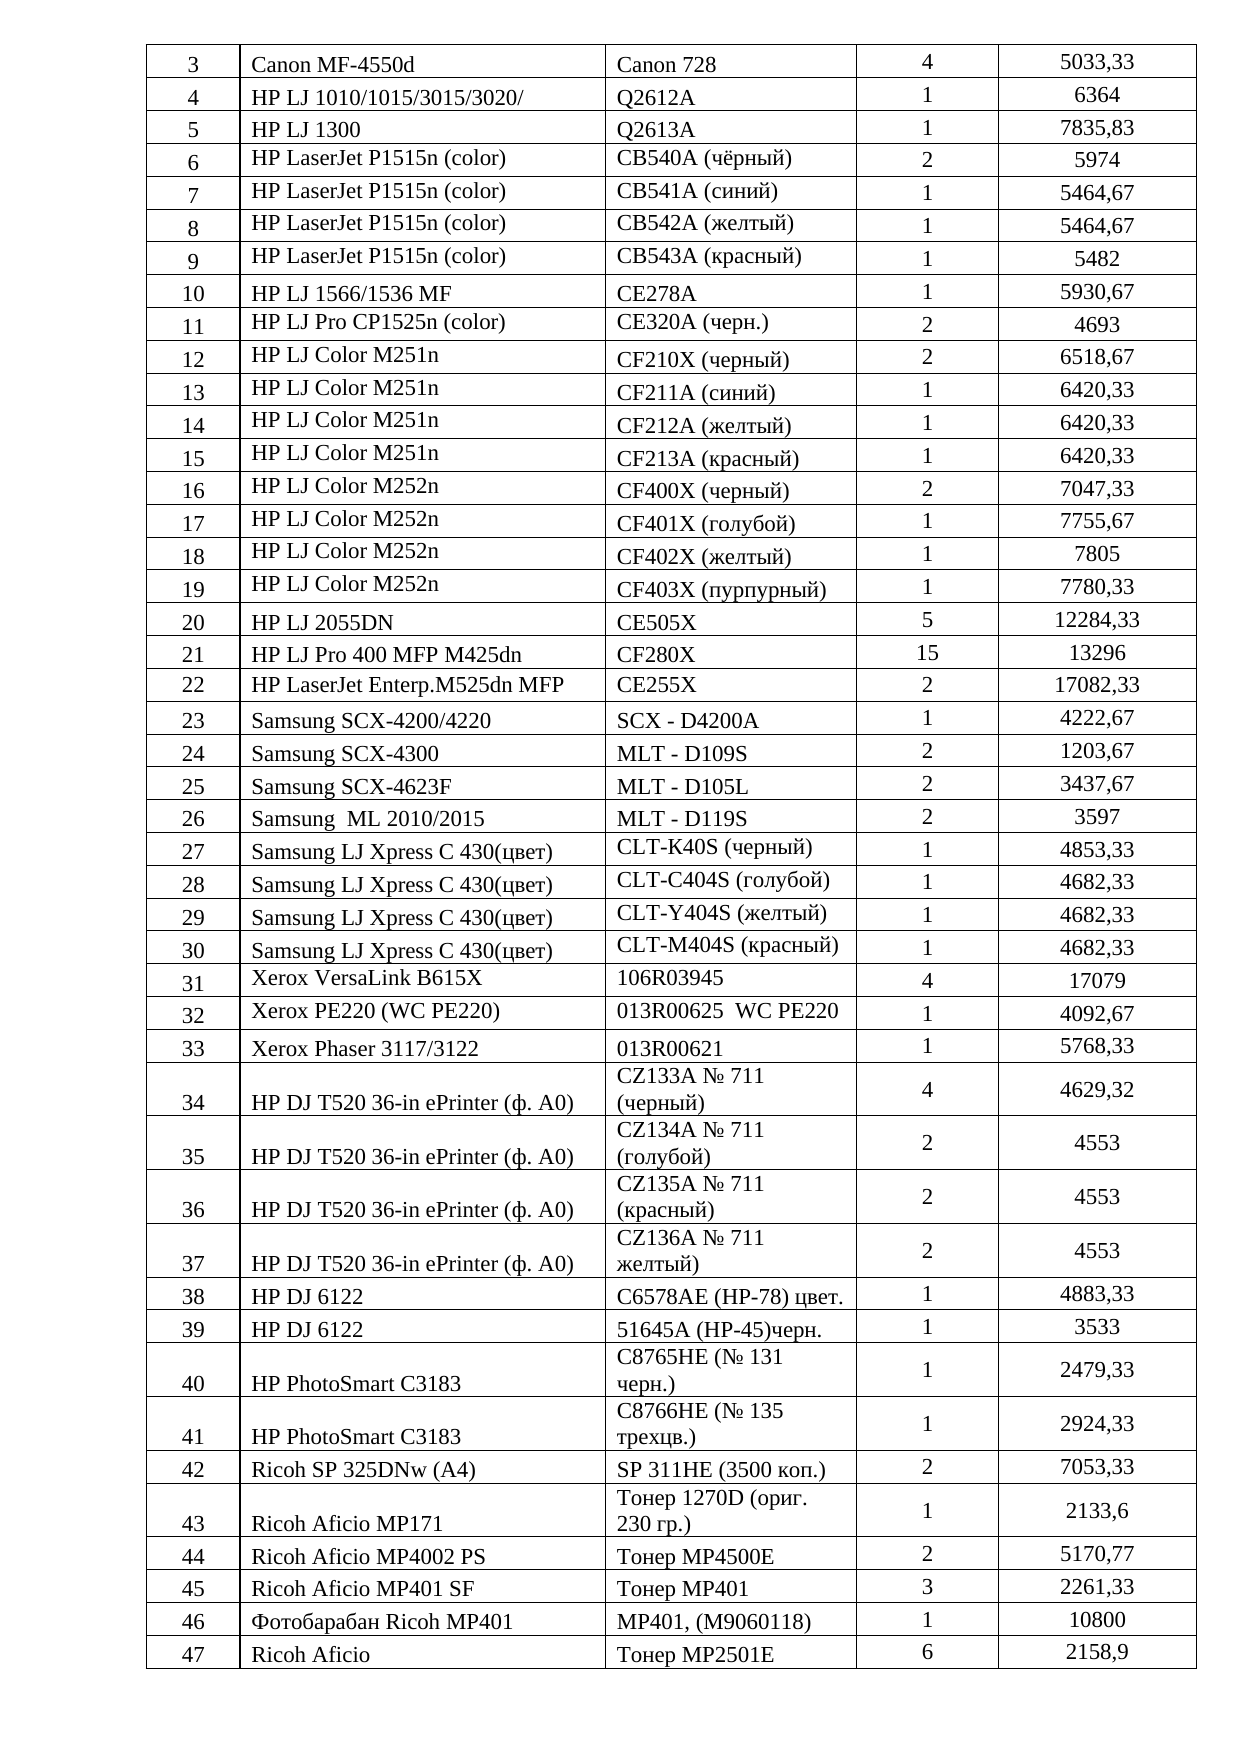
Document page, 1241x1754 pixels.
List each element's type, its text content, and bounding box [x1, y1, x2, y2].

table_cell 1 [857, 866, 998, 897]
table_cell 22 [147, 669, 239, 701]
table_cell Q2613A [606, 111, 856, 143]
table_cell 1 [857, 1343, 998, 1396]
table_cell CF403X (пурпурный) [606, 570, 856, 602]
table_cell MLT - D119S [606, 800, 856, 832]
table_cell HP LJ Color M252n [241, 505, 605, 537]
table_cell 9 [147, 242, 239, 274]
table_cell 7780,33 [999, 570, 1196, 602]
table_cell Samsung LJ Xpress C 430(цвет) [241, 866, 605, 897]
table_cell 36 [147, 1170, 239, 1223]
table_cell 6420,33 [999, 406, 1196, 438]
table_cell 6364 [999, 78, 1196, 110]
table_cell 5464,67 [999, 210, 1196, 241]
table_cell 1 [857, 570, 998, 602]
table_cell HP LJ Color M251n [241, 406, 605, 438]
table_cell 1203,67 [999, 735, 1196, 766]
table_cell 34 [147, 1063, 239, 1115]
table_cell 10800 [999, 1603, 1196, 1635]
table_cell 42 [147, 1451, 239, 1482]
table_cell 2 [857, 1537, 998, 1569]
table_cell HP LaserJet P1515n (color) [241, 242, 605, 274]
table_cell HP LaserJet P1515n (color) [241, 144, 605, 176]
table_cell 6 [857, 1636, 998, 1667]
table_cell 16 [147, 472, 239, 504]
table_cell 1 [857, 439, 998, 471]
table_cell 3 [147, 45, 239, 77]
table_cell 17 [147, 505, 239, 537]
table_cell 1 [857, 374, 998, 405]
table_cell 40 [147, 1343, 239, 1396]
table_cell HP LJ Pro 400 MFP M425dn [241, 636, 605, 668]
table_cell Ricoh Aficio МР401 SF [241, 1570, 605, 1602]
table_cell HP LJ 1300 [241, 111, 605, 143]
table_cell 7805 [999, 538, 1196, 569]
table_cell 5768,33 [999, 1030, 1196, 1062]
table_cell СВ543А (красный) [606, 242, 856, 274]
table_cell 2 [857, 1451, 998, 1482]
table_cell 1 [857, 242, 998, 274]
table_cell С8766НЕ (№ 135 трехцв.) [606, 1397, 856, 1450]
table_cell 5974 [999, 144, 1196, 176]
table_cell HP LJ Color M251n [241, 439, 605, 471]
table_cell Samsung SCX-4623F [241, 767, 605, 799]
table_cell 106R03945 [606, 964, 856, 996]
table_cell 2133,6 [999, 1484, 1196, 1536]
table_cell 35 [147, 1116, 239, 1169]
table_cell 4 [857, 45, 998, 77]
table_cell HP LaserJet Enterp.M525dn MFP [241, 669, 605, 701]
table_cell 23 [147, 702, 239, 733]
table_cell HP LJ Color M251n [241, 341, 605, 372]
table_cell Ricoh Aficio МР171 [241, 1484, 605, 1536]
table_cell 44 [147, 1537, 239, 1569]
table_cell 4883,33 [999, 1278, 1196, 1309]
table_cell 39 [147, 1310, 239, 1342]
table_cell CF402X (желтый) [606, 538, 856, 569]
table_cell 29 [147, 899, 239, 930]
table_cell HP LaserJet P1515n (color) [241, 177, 605, 208]
table_cell Samsung SCX-4300 [241, 735, 605, 766]
table_cell HP LJ Pro CP1525n (color) [241, 308, 605, 340]
table_cell 1 [857, 275, 998, 307]
table_cell 17082,33 [999, 669, 1196, 701]
table_cell 3 [857, 1570, 998, 1602]
table_cell Фотобарабан Ricoh МР401 [241, 1603, 605, 1635]
table_cell HP PhotoSmart С3183 [241, 1343, 605, 1396]
table_cell Xerox Phaser 3117/3122 [241, 1030, 605, 1062]
table_cell 4222,67 [999, 702, 1196, 733]
table_cell HP LaserJet P1515n (color) [241, 210, 605, 241]
table_cell 2479,33 [999, 1343, 1196, 1396]
table_cell CLТ-Y404S (желтый) [606, 899, 856, 930]
table_cell 1 [857, 1278, 998, 1309]
table_cell 37 [147, 1224, 239, 1277]
table_cell 5 [147, 111, 239, 143]
table_cell 6 [147, 144, 239, 176]
table_cell Xerox PE220 (WC PE220) [241, 997, 605, 1029]
table_cell HP LJ 1566/1536 MF [241, 275, 605, 307]
table_cell 2 [857, 308, 998, 340]
table_cell 30 [147, 931, 239, 963]
table_cell 20 [147, 603, 239, 635]
table_cell MLT - D109S [606, 735, 856, 766]
table_cell 2 [857, 767, 998, 799]
table_cell CF401X (голубой) [606, 505, 856, 537]
table_cell 4553 [999, 1170, 1196, 1223]
table_cell Samsung ML 2010/2015 [241, 800, 605, 832]
table_cell 5 [857, 603, 998, 635]
table_cell CZ136А № 711 желтый) [606, 1224, 856, 1277]
table_cell 5930,67 [999, 275, 1196, 307]
table_cell 12 [147, 341, 239, 372]
table_cell 1 [857, 833, 998, 865]
table_cell 013R00625 WC PE220 [606, 997, 856, 1029]
table_cell 1 [857, 78, 998, 110]
table_cell СЕ320А (черн.) [606, 308, 856, 340]
table_cell 5482 [999, 242, 1196, 274]
table_cell HP LJ 2055DN [241, 603, 605, 635]
table_cell Тонер MP401 [606, 1570, 856, 1602]
table_cell 33 [147, 1030, 239, 1062]
table_cell 43 [147, 1484, 239, 1536]
table_cell 1 [857, 210, 998, 241]
table_cell 4693 [999, 308, 1196, 340]
table_cell 1 [857, 1484, 998, 1536]
table_cell Samsung LJ Xpress C 430(цвет) [241, 899, 605, 930]
table_cell 11 [147, 308, 239, 340]
table_cell 14 [147, 406, 239, 438]
table_cell 1 [857, 899, 998, 930]
table_cell HP DJ T520 36-in ePrinter (ф. А0) [241, 1116, 605, 1169]
table_cell С8765НЕ (№ 131 черн.) [606, 1343, 856, 1396]
table_cell НР DJ 6122 [241, 1278, 605, 1309]
table_cell 1 [857, 1310, 998, 1342]
table_cell 32 [147, 997, 239, 1029]
table_cell СВ542А (желтый) [606, 210, 856, 241]
table_cell 15 [147, 439, 239, 471]
table_cell С6578АЕ (НР-78) цвет. [606, 1278, 856, 1309]
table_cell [241, 1636, 605, 1667]
table_cell Samsung SCX-4200/4220 [241, 702, 605, 733]
table_cell 4853,33 [999, 833, 1196, 865]
table_cell 4092,67 [999, 997, 1196, 1029]
table_cell CLТ-М404S (красный) [606, 931, 856, 963]
table_cell 5464,67 [999, 177, 1196, 208]
table_cell 2 [857, 800, 998, 832]
table_cell HP DJ T520 36-in ePrinter (ф. А0) [241, 1170, 605, 1223]
table_cell 7835,83 [999, 111, 1196, 143]
table_cell СЕ278А [606, 275, 856, 307]
table_cell Ricoh Aficio МР4002 PS [241, 1537, 605, 1569]
table_cell CZ135А № 711 (красный) [606, 1170, 856, 1223]
table_cell НР DJ 6122 [241, 1310, 605, 1342]
table_cell 4 [857, 1063, 998, 1115]
table_cell 2 [857, 144, 998, 176]
table_cell CF210X (черный) [606, 341, 856, 372]
table_cell 2 [857, 472, 998, 504]
table_cell 21 [147, 636, 239, 668]
table_cell 13 [147, 374, 239, 405]
table_cell Canon 728 [606, 45, 856, 77]
table_cell HP LJ Color M252n [241, 538, 605, 569]
table_cell 7755,67 [999, 505, 1196, 537]
table_cell 4 [147, 78, 239, 110]
table_cell Samsung LJ Xpress C 430(цвет) [241, 931, 605, 963]
table_cell CLТ-К40S (черный) [606, 833, 856, 865]
table_cell 31 [147, 964, 239, 996]
table_cell 15 [857, 636, 998, 668]
table_cell 4553 [999, 1224, 1196, 1277]
table_cell 7 [147, 177, 239, 208]
table_cell CF280X [606, 636, 856, 668]
table_cell 2 [857, 735, 998, 766]
table_cell 1 [857, 111, 998, 143]
table_cell 1 [857, 505, 998, 537]
table_cell CF213А (красный) [606, 439, 856, 471]
table_cell Q2612A [606, 78, 856, 110]
table_cell 41 [147, 1397, 239, 1450]
table_cell 13296 [999, 636, 1196, 668]
table_cell 18 [147, 538, 239, 569]
table_cell CLТ-С404S (голубой) [606, 866, 856, 897]
table_cell СВ541А (синий) [606, 177, 856, 208]
table_cell 46 [147, 1603, 239, 1635]
table_cell HP LJ Color M251n [241, 374, 605, 405]
table_cell 2158,9 [999, 1636, 1196, 1667]
table_cell 45 [147, 1570, 239, 1602]
table_cell 2 [857, 669, 998, 701]
table_cell 6420,33 [999, 374, 1196, 405]
table_cell 28 [147, 866, 239, 897]
table_cell 2 [857, 1116, 998, 1169]
table_cell Тонер 1270D (ориг. 230 гр.) [606, 1484, 856, 1536]
table_cell 4629,32 [999, 1063, 1196, 1115]
table_cell HP DJ T520 36-in ePrinter (ф. А0) [241, 1224, 605, 1277]
table_cell CF211А (синий) [606, 374, 856, 405]
table_cell 51645А (НР-45)черн. [606, 1310, 856, 1342]
table_cell 38 [147, 1278, 239, 1309]
table_cell 4682,33 [999, 931, 1196, 963]
table_cell 1 [857, 406, 998, 438]
table_cell HP LJ 1010/1015/3015/3020/ [241, 78, 605, 110]
table_cell 2 [857, 1224, 998, 1277]
table_cell 24 [147, 735, 239, 766]
table_cell CZ134А № 711 (голубой) [606, 1116, 856, 1169]
table_cell 7053,33 [999, 1451, 1196, 1482]
table_cell 2261,33 [999, 1570, 1196, 1602]
table_cell HP PhotoSmart С3183 [241, 1397, 605, 1450]
table_cell Ricoh SP 325DNw (A4) [241, 1451, 605, 1482]
table_cell 1 [857, 997, 998, 1029]
table_cell 4682,33 [999, 866, 1196, 897]
table_cell 10 [147, 275, 239, 307]
table_cell 12284,33 [999, 603, 1196, 635]
table_cell 1 [857, 538, 998, 569]
table_cell 4553 [999, 1116, 1196, 1169]
table_cell CZ133А № 711 (черный) [606, 1063, 856, 1115]
table_cell Canon MF-4550d [241, 45, 605, 77]
table_cell CF212А (желтый) [606, 406, 856, 438]
table_cell 47 [147, 1636, 239, 1667]
table_cell HP LJ Color M252n [241, 472, 605, 504]
table_cell 6518,67 [999, 341, 1196, 372]
table_cell 8 [147, 210, 239, 241]
table_cell Samsung LJ Xpress C 430(цвет) [241, 833, 605, 865]
table_cell 3597 [999, 800, 1196, 832]
table_cell CF400X (черный) [606, 472, 856, 504]
table_cell 3533 [999, 1310, 1196, 1342]
table_cell 25 [147, 767, 239, 799]
table_cell СВ540А (чёрный) [606, 144, 856, 176]
table_cell 013R00621 [606, 1030, 856, 1062]
table_cell Тонер MP4500E [606, 1537, 856, 1569]
table_cell SCX - D4200A [606, 702, 856, 733]
table_cell 1 [857, 177, 998, 208]
table_cell Тонер MP2501E [606, 1636, 856, 1667]
table_cell CE505Х [606, 603, 856, 635]
table_cell MLT - D105L [606, 767, 856, 799]
table_cell 26 [147, 800, 239, 832]
table_cell 3437,67 [999, 767, 1196, 799]
table_cell 1 [857, 931, 998, 963]
table_cell MP401, (M9060118) [606, 1603, 856, 1635]
table_cell 2924,33 [999, 1397, 1196, 1450]
table_cell 17079 [999, 964, 1196, 996]
table_cell 4682,33 [999, 899, 1196, 930]
table_cell HP LJ Color M252n [241, 570, 605, 602]
table_cell 1 [857, 1030, 998, 1062]
table_cell SP 311HE (3500 коп.) [606, 1451, 856, 1482]
table_cell 4 [857, 964, 998, 996]
table_cell 2 [857, 341, 998, 372]
table_cell CE255X [606, 669, 856, 701]
table_cell Xerox VersaLink B615X [241, 964, 605, 996]
table_cell 1 [857, 1397, 998, 1450]
table_cell 7047,33 [999, 472, 1196, 504]
table_cell 1 [857, 702, 998, 733]
table_cell 5170,77 [999, 1537, 1196, 1569]
table_cell 6420,33 [999, 439, 1196, 471]
table_cell 1 [857, 1603, 998, 1635]
table_cell 27 [147, 833, 239, 865]
table_cell 2 [857, 1170, 998, 1223]
table_cell 19 [147, 570, 239, 602]
table_cell HP DJ T520 36-in ePrinter (ф. А0) [241, 1063, 605, 1115]
table_cell 5033,33 [999, 45, 1196, 77]
